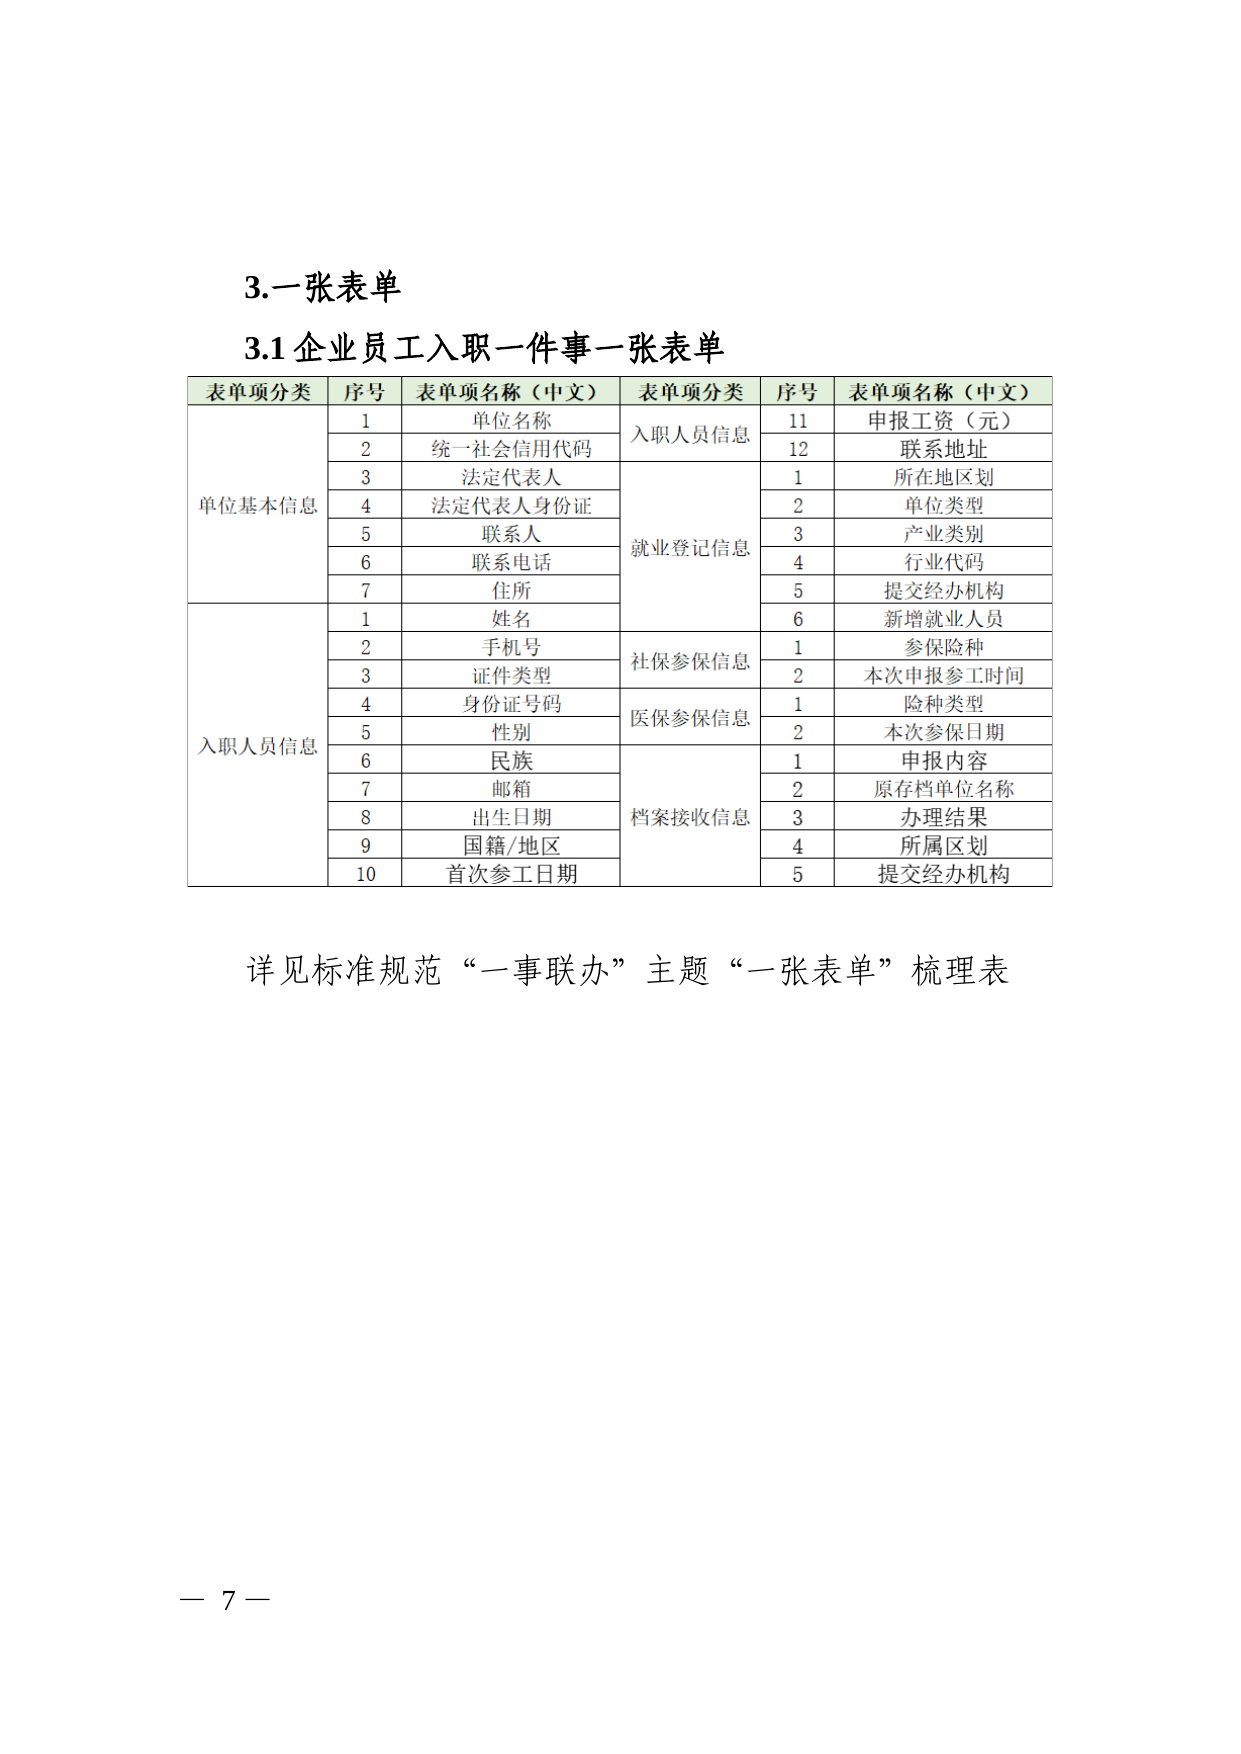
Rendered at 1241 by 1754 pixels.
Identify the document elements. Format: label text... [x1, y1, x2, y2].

subtitle 3.一张表单 [177, 255, 1063, 316]
subtitle 3.1企业员工入职一件事一张表单 [177, 316, 1063, 377]
text 详见标准规范“一事联办”主题“一张表单”梳理表 [177, 938, 1063, 998]
picture [187, 376, 1053, 887]
